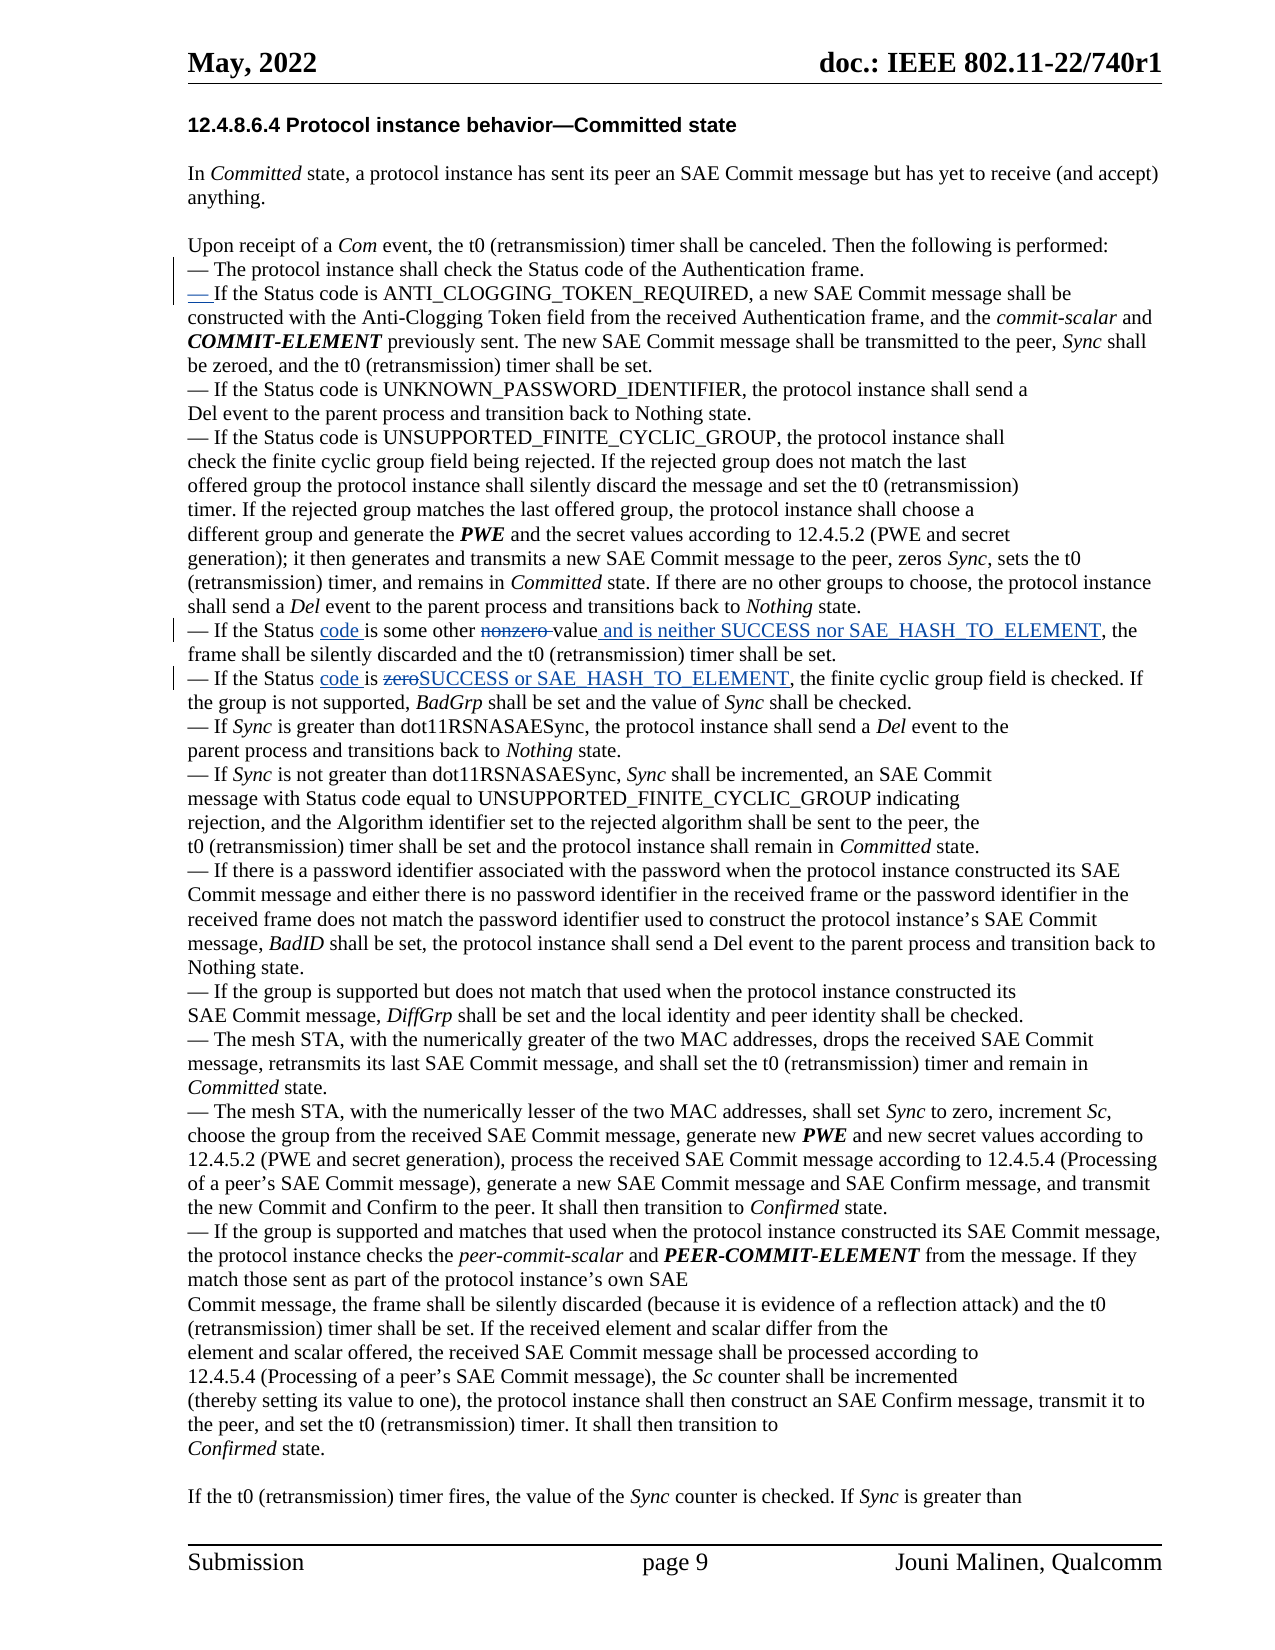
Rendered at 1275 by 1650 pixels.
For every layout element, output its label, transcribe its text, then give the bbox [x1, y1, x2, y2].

text — If the group is supported but does not match that used when the protocol instance constructed its [187, 979, 1162, 1003]
text If the Status code is ANTI_CLOGGING_TOKEN_REQUIRED, a new SAE Commit message shall be constructed with the Anti-Clogging Token field from the received Authentication frame, and the commit-scalar and COMMIT-ELEMENT previously sent. The new SAE Commit message shall be transmitted to the peer, Sync shall be zeroed, and the t0 (retransmission) timer shall be set. [187, 281, 1162, 377]
text generation); it then generates and transmits a new SAE Commit message to the peer, zeros Sync, sets the t0 (retransmission) timer, and remains in Committed state. If there are no other groups to choose, the protocol instance shall send a Del event to the parent process and transitions back to Nothing state. [187, 546, 1162, 618]
text — If the Status code is UNKNOWN_PASSWORD_IDENTIFIER, the protocol instance shall send a [187, 377, 1162, 401]
text Del event to the parent process and transition back to Nothing state. [187, 401, 1162, 425]
text — If the Status code is UNSUPPORTED_FINITE_CYCLIC_GROUP, the protocol instance shall [187, 425, 1162, 449]
text 12.4.5.4 (Processing of a peer’s SAE Commit message), the Sc counter shall be incremented [187, 1364, 1162, 1388]
text check the finite cyclic group field being rejected. If the rejected group does not match the last [187, 449, 1162, 473]
text Confirmed state. [187, 1436, 1162, 1460]
text — If the Status is some other value, the frame shall be silently discarded and the t0 (retransmission) timer shall be set. [187, 618, 1162, 666]
text different group and generate the PWE and the secret values according to 12.4.5.2 (PWE and secret [187, 521, 1162, 546]
text — If the Status is , the finite cyclic group field is checked. If the group is not supported, BadGrp shall be set and the value of Sync shall be checked. [187, 666, 1162, 714]
text — If the group is supported and matches that used when the protocol instance constructed its SAE Commit message, the protocol instance checks the peer-commit-scalar and PEER-COMMIT-ELEMENT from the message. If they match those sent as part of the protocol instance’s own SAE [187, 1219, 1162, 1291]
text — If Sync is greater than dot11RSNASAESync, the protocol instance shall send a Del event to the [187, 714, 1162, 738]
text — The mesh STA, with the numerically greater of the two MAC addresses, drops the received SAE Commit message, retransmits its last SAE Commit message, and shall set the t0 (retransmission) timer and remain in Committed state. [187, 1027, 1162, 1099]
text — If there is a password identifier associated with the password when the protocol instance constructed its SAE Commit message and either there is no password identifier in the received frame or the password identifier in the received frame does not match the password identifier used to construct the protocol instance’s SAE Commit message, BadID shall be set, the protocol instance shall send a Del event to the parent process and transition back to Nothing state. [187, 858, 1162, 979]
text Commit message, the frame shall be silently discarded (because it is evidence of a reflection attack) and the t0 (retransmission) timer shall be set. If the received element and scalar differ from the [187, 1291, 1162, 1339]
text timer. If the rejected group matches the last offered group, the protocol instance shall choose a [187, 497, 1162, 521]
text — If Sync is not greater than dot11RSNASAESync, Sync shall be incremented, an SAE Commit [187, 762, 1162, 786]
text If the t0 (retransmission) timer fires, the value of the Sync counter is checked. If Sync is greater than [187, 1484, 1162, 1508]
text rejection, and the Algorithm identifier set to the rejected algorithm shall be sent to the peer, the [187, 810, 1162, 834]
text offered group the protocol instance shall silently discard the message and set the t0 (retransmission) [187, 473, 1162, 497]
text SAE Commit message, DiffGrp shall be set and the local identity and peer identity shall be checked. [187, 1003, 1162, 1027]
text element and scalar offered, the received SAE Commit message shall be processed according to [187, 1339, 1162, 1364]
text — The protocol instance shall check the Status code of the Authentication frame. [187, 257, 1162, 281]
text parent process and transitions back to Nothing state. [187, 738, 1162, 762]
text (thereby setting its value to one), the protocol instance shall then construct an SAE Confirm message, transmit it to the peer, and set the t0 (retransmission) timer. It shall then transition to [187, 1388, 1162, 1436]
text 12.4.8.6.4 Protocol instance behavior—Committed state [187, 112, 1162, 136]
text In Committed state, a protocol instance has sent its peer an SAE Commit message but has yet to receive (and accept) anything. [187, 161, 1162, 209]
text t0 (retransmission) timer shall be set and the protocol instance shall remain in Committed state. [187, 834, 1162, 858]
text message with Status code equal to UNSUPPORTED_FINITE_CYCLIC_GROUP indicating [187, 786, 1162, 810]
text — The mesh STA, with the numerically lesser of the two MAC addresses, shall set Sync to zero, increment Sc, choose the group from the received SAE Commit message, generate new PWE and new secret values according to 12.4.5.2 (PWE and secret generation), process the received SAE Commit message according to 12.4.5.4 (Processing of a peer’s SAE Commit message), generate a new SAE Commit message and SAE Confirm message, and transmit the new Commit and Confirm to the peer. It shall then transition to Confirmed state. [187, 1099, 1162, 1219]
text Upon receipt of a Com event, the t0 (retransmission) timer shall be canceled. Then the following is performed: [187, 233, 1162, 257]
